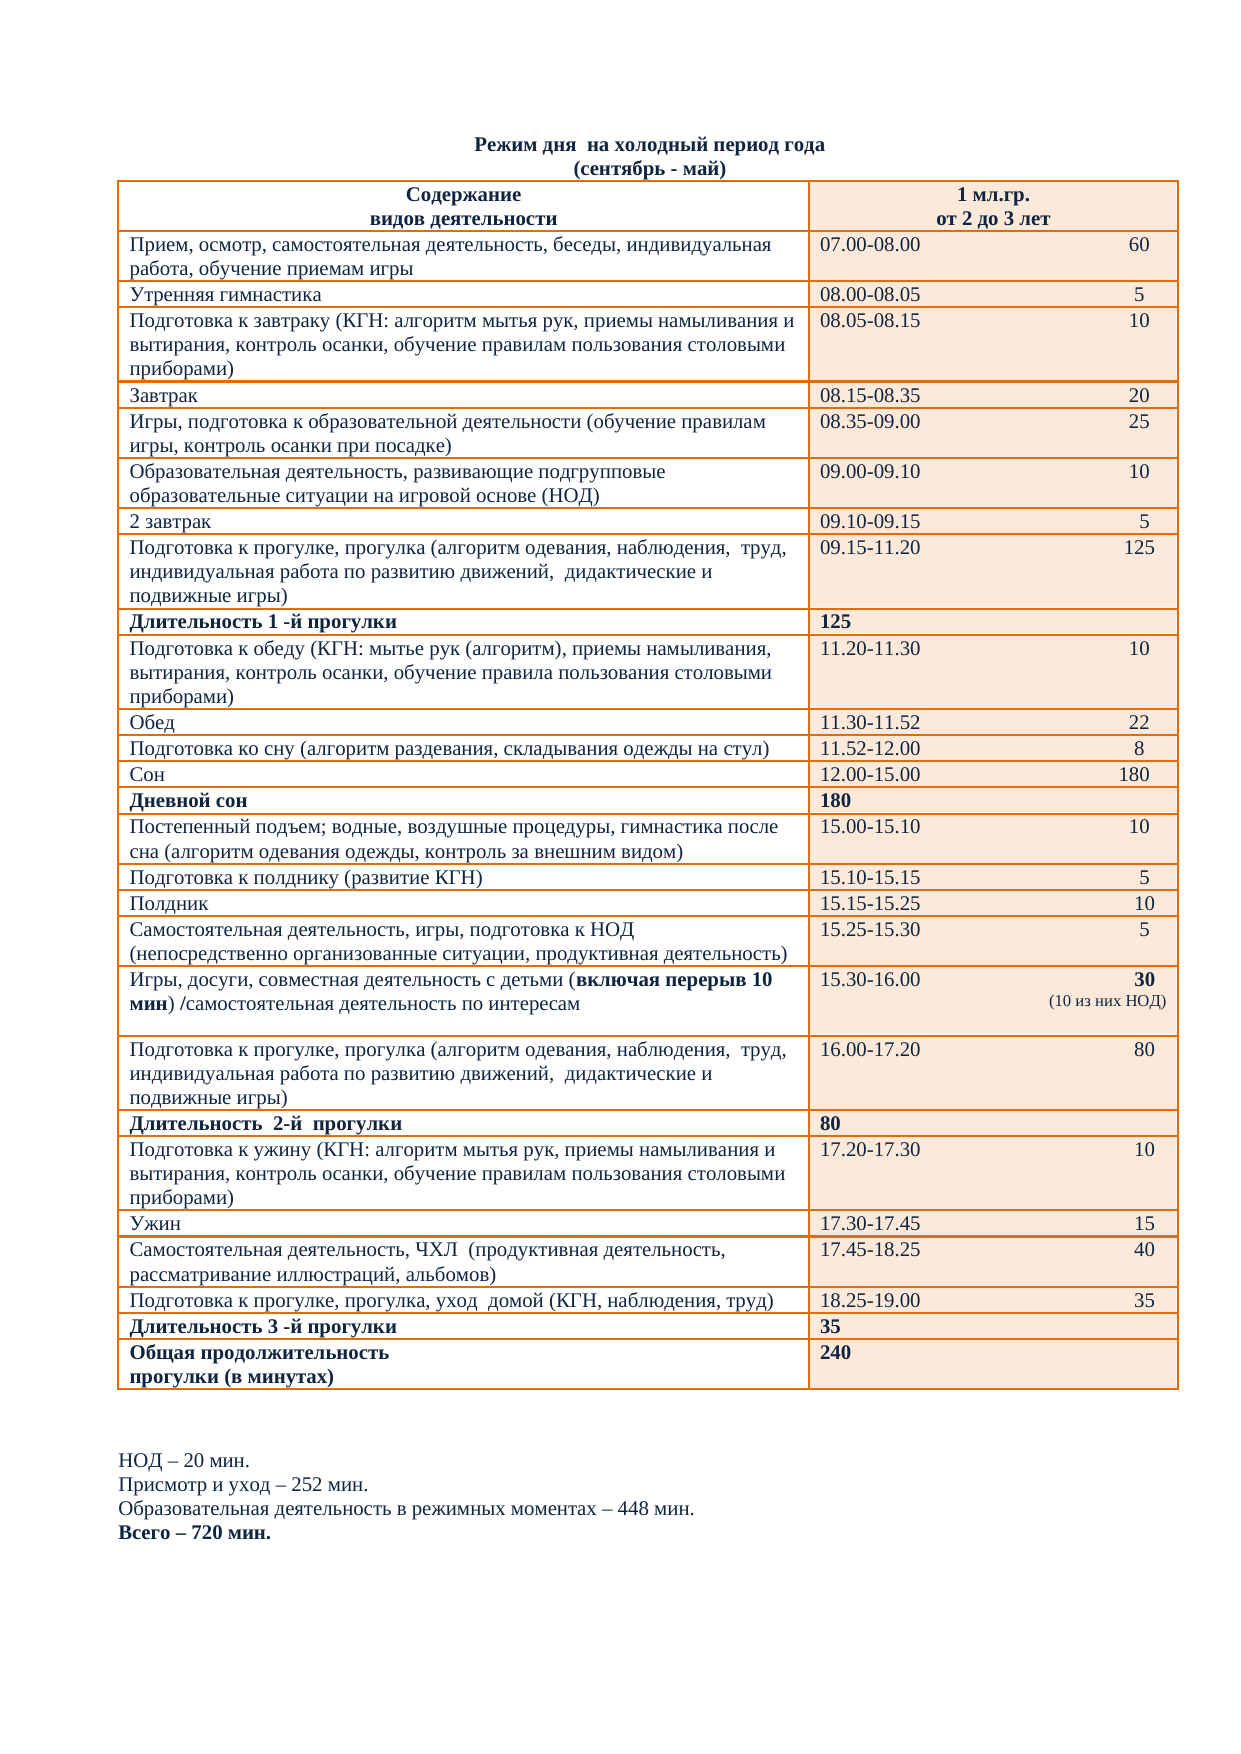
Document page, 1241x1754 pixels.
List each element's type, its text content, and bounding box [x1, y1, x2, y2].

table_cell Сон [119, 762, 808, 786]
table_cell 11.20-11.30 10 [810, 636, 1177, 708]
table_cell 07.00-08.00 60 [810, 232, 1177, 280]
table_cell Подготовка к прогулке, прогулка (алгоритм одевания, наблюдения, труд, индивидуальная работа по развитию движений, дидактические и подвижные игры) [119, 535, 808, 607]
table_cell Длительность 3 -й прогулки [119, 1314, 808, 1338]
table_cell Ужин [119, 1211, 808, 1235]
table_cell Подготовка к обеду (КГН: мытье рук (алгоритм), приемы намыливания, вытирания, контроль осанки, обучение правила пользования столовыми приборами) [119, 636, 808, 708]
table_cell Подготовка к полднику (развитие КГН) [119, 865, 808, 889]
table_cell 80 [810, 1111, 1177, 1135]
table_cell Подготовка к ужину (КГН: алгоритм мытья рук, приемы намыливания и вытирания, контроль осанки, обучение правилам пользования столовыми приборами) [119, 1137, 808, 1209]
table_cell 180 [810, 788, 1177, 812]
table_cell Полдник [119, 891, 808, 915]
table_cell 11.30-11.52 22 [810, 710, 1177, 734]
table_cell 125 [810, 610, 1177, 633]
table_cell Дневной сон [119, 788, 808, 812]
text НОД – 20 мин. [118, 1448, 1181, 1472]
table_header Содержание видов деятельности [119, 182, 808, 230]
table_cell 17.45-18.25 40 [810, 1238, 1177, 1286]
table_cell 240 [810, 1340, 1177, 1388]
table_cell 17.20-17.30 10 [810, 1137, 1177, 1209]
table_cell 15.00-15.10 10 [810, 815, 1177, 863]
text Всего – 720 мин. [118, 1520, 1181, 1544]
table_cell 35 [810, 1314, 1177, 1338]
table_cell 15.30-16.00 30 (10 из них НОД) [810, 967, 1177, 1034]
text Режим дня на холодный период года [118, 131, 1181, 156]
table_cell Игры, подготовка к образовательной деятельности (обучение правилам игры, контроль осанки при посадке) [119, 409, 808, 457]
table_cell 11.52-12.00 8 [810, 736, 1177, 760]
table_cell 08.35-09.00 25 [810, 409, 1177, 457]
text Присмотр и уход – 252 мин. [118, 1472, 1181, 1496]
table_cell 09.00-09.10 10 [810, 459, 1177, 507]
text (сентябрь - май) [118, 156, 1181, 179]
table_cell Подготовка ко сну (алгоритм раздевания, складывания одежды на стул) [119, 736, 808, 760]
table_cell Самостоятельная деятельность, игры, подготовка к НОД (непосредственно организованные ситуации, продуктивная деятельность) [119, 917, 808, 965]
table_cell Подготовка к прогулке, прогулка (алгоритм одевания, наблюдения, труд, индивидуальная работа по развитию движений, дидактические и подвижные игры) [119, 1037, 808, 1109]
table_cell 08.00-08.05 5 [810, 282, 1177, 306]
table_cell 15.10-15.15 5 [810, 865, 1177, 889]
table_cell 17.30-17.45 15 [810, 1211, 1177, 1235]
table_cell Завтрак [119, 383, 808, 407]
table_cell Общая продолжительность прогулки (в минутах) [119, 1340, 808, 1388]
table_cell Постепенный подъем; водные, воздушные процедуры, гимнастика после сна (алгоритм одевания одежды, контроль за внешним видом) [119, 815, 808, 863]
table_cell Подготовка к завтраку (КГН: алгоритм мытья рук, приемы намыливания и вытирания, контроль осанки, обучение правилам пользования столовыми приборами) [119, 308, 808, 380]
table_cell 08.05-08.15 10 [810, 308, 1177, 380]
table_cell Подготовка к прогулке, прогулка, уход домой (КГН, наблюдения, труд) [119, 1288, 808, 1312]
table_cell 2 завтрак [119, 509, 808, 533]
table_cell 09.15-11.20 125 [810, 535, 1177, 607]
table_cell Длительность 1 -й прогулки [119, 610, 808, 633]
text Образовательная деятельность в режимных моментах – 448 мин. [118, 1496, 1181, 1520]
table_cell Обед [119, 710, 808, 734]
table_cell Самостоятельная деятельность, ЧХЛ (продуктивная деятельность, рассматривание иллюстраций, альбомов) [119, 1238, 808, 1286]
table_cell Длительность 2-й прогулки [119, 1111, 808, 1135]
table_cell Образовательная деятельность, развивающие подгрупповые образовательные ситуации на игровой основе (НОД) [119, 459, 808, 507]
table_cell 15.15-15.25 10 [810, 891, 1177, 915]
table_header 1 мл.гр. от 2 до 3 лет [810, 182, 1177, 230]
table_cell 16.00-17.20 80 [810, 1037, 1177, 1109]
table_cell 08.15-08.35 20 [810, 383, 1177, 407]
table_cell 18.25-19.00 35 [810, 1288, 1177, 1312]
table_cell 09.10-09.15 5 [810, 509, 1177, 533]
table_cell Игры, досуги, совместная деятельность с детьми (включая перерыв 10 мин) /самостоятельная деятельность по интересам [119, 967, 808, 1034]
table_cell 15.25-15.30 5 [810, 917, 1177, 965]
table_cell 12.00-15.00 180 [810, 762, 1177, 786]
table_cell Утренняя гимнастика [119, 282, 808, 306]
table_cell Прием, осмотр, самостоятельная деятельность, беседы, индивидуальная работа, обучение приемам игры [119, 232, 808, 280]
